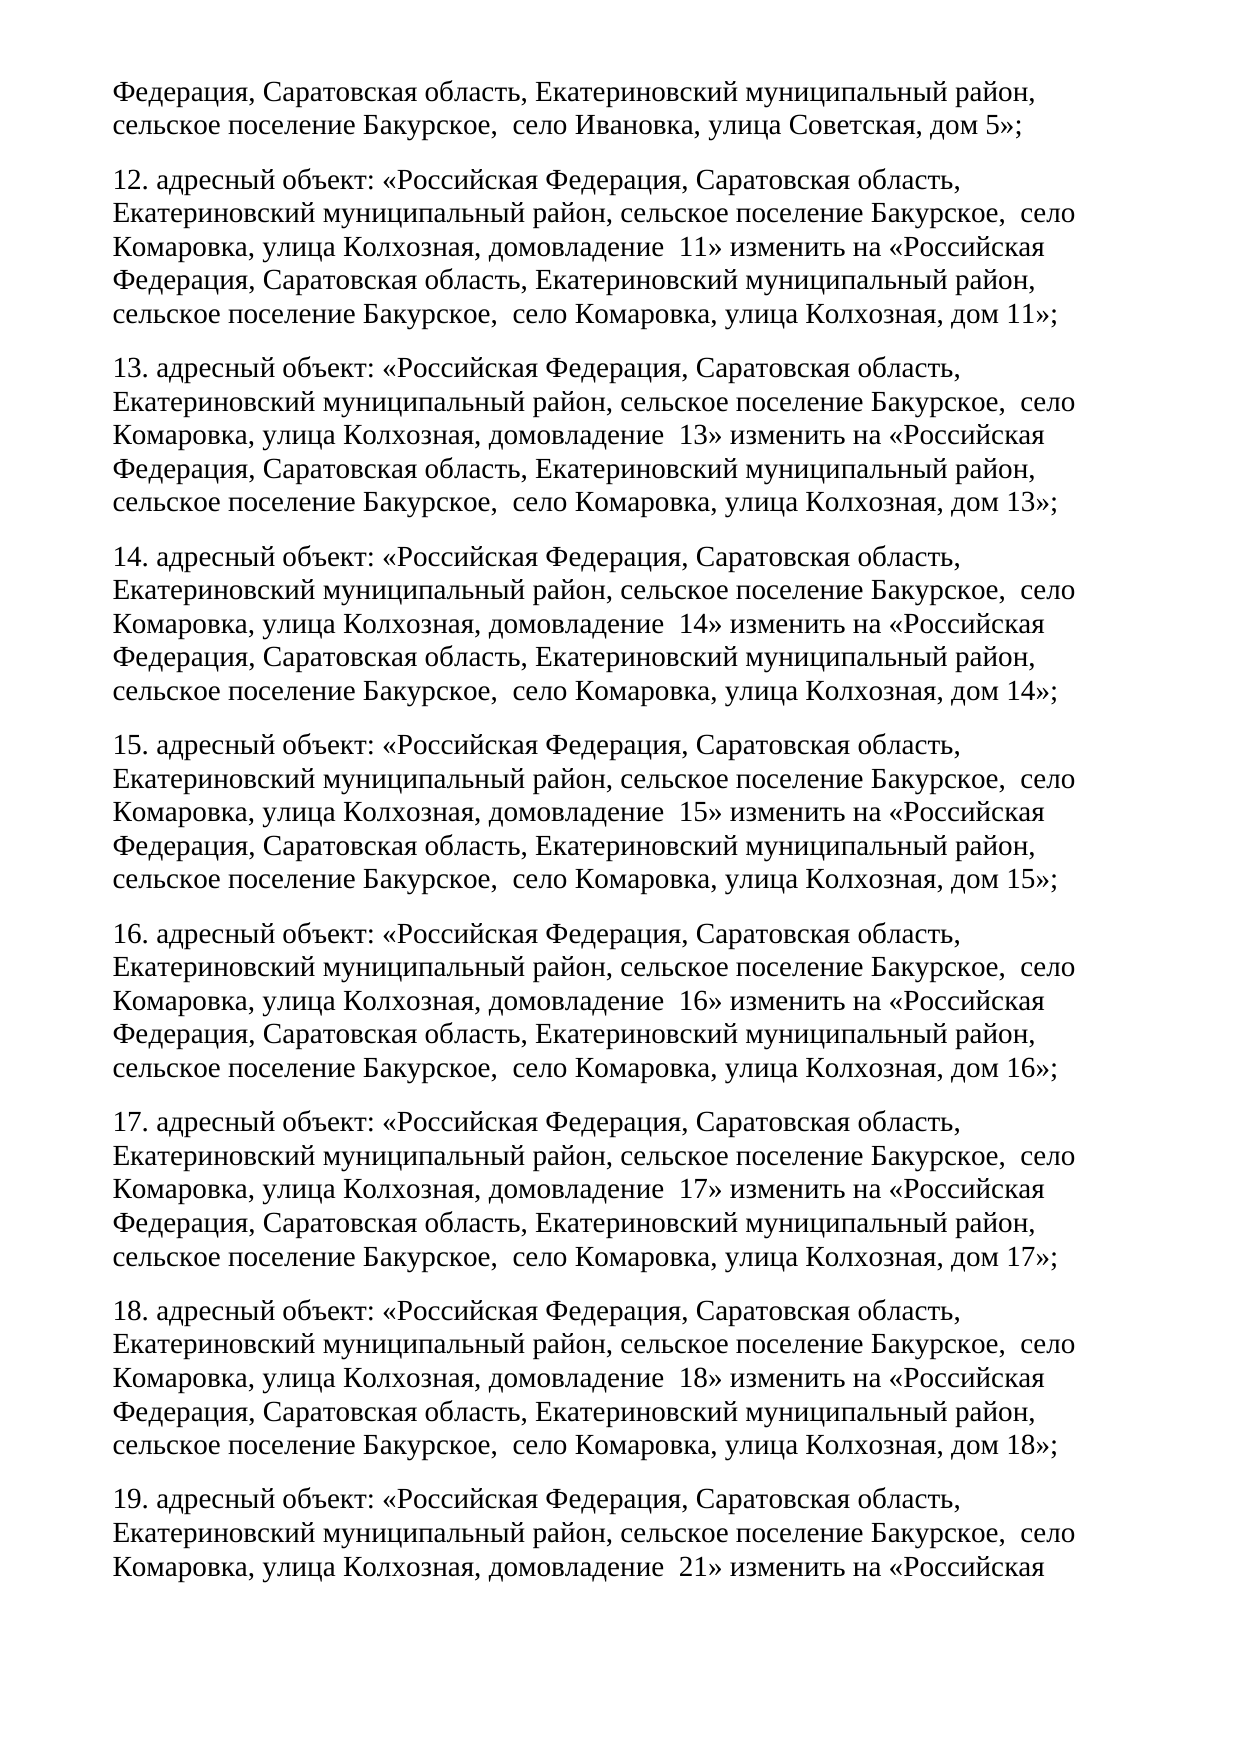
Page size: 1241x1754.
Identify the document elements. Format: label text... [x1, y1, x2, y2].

text 18. адресный объект: «Российская Федерация, Саратовская область, Екатериновский муниципальный район, сельское поселение Бакурское, село Комаровка, улица Колхозная, домовладение 18» изменить на «Российская Федерация, Саратовская область, Екатериновский муниципальный район, сельское поселение Бакурское, село Комаровка, улица Колхозная, дом 18»; [112, 1293, 1152, 1461]
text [112, 74, 1152, 141]
text 12. адресный объект: «Российская Федерация, Саратовская область, Екатериновский муниципальный район, сельское поселение Бакурское, село Комаровка, улица Колхозная, домовладение 11» изменить на «Российская Федерация, Саратовская область, Екатериновский муниципальный район, сельское поселение Бакурское, село Комаровка, улица Колхозная, дом 11»; [112, 162, 1152, 329]
text 14. адресный объект: «Российская Федерация, Саратовская область, Екатериновский муниципальный район, сельское поселение Бакурское, село Комаровка, улица Колхозная, домовладение 14» изменить на «Российская Федерация, Саратовская область, Екатериновский муниципальный район, сельское поселение Бакурское, село Комаровка, улица Колхозная, дом 14»; [112, 539, 1152, 707]
text 16. адресный объект: «Российская Федерация, Саратовская область, Екатериновский муниципальный район, сельское поселение Бакурское, село Комаровка, улица Колхозная, домовладение 16» изменить на «Российская Федерация, Саратовская область, Екатериновский муниципальный район, сельское поселение Бакурское, село Комаровка, улица Колхозная, дом 16»; [112, 916, 1152, 1084]
text 15. адресный объект: «Российская Федерация, Саратовская область, Екатериновский муниципальный район, сельское поселение Бакурское, село Комаровка, улица Колхозная, домовладение 15» изменить на «Российская Федерация, Саратовская область, Екатериновский муниципальный район, сельское поселение Бакурское, село Комаровка, улица Колхозная, дом 15»; [112, 727, 1152, 895]
text 13. адресный объект: «Российская Федерация, Саратовская область, Екатериновский муниципальный район, сельское поселение Бакурское, село Комаровка, улица Колхозная, домовладение 13» изменить на «Российская Федерация, Саратовская область, Екатериновский муниципальный район, сельское поселение Бакурское, село Комаровка, улица Колхозная, дом 13»; [112, 350, 1152, 518]
text 17. адресный объект: «Российская Федерация, Саратовская область, Екатериновский муниципальный район, сельское поселение Бакурское, село Комаровка, улица Колхозная, домовладение 17» изменить на «Российская Федерация, Саратовская область, Екатериновский муниципальный район, сельское поселение Бакурское, село Комаровка, улица Колхозная, дом 17»; [112, 1104, 1152, 1272]
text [112, 1482, 1152, 1582]
